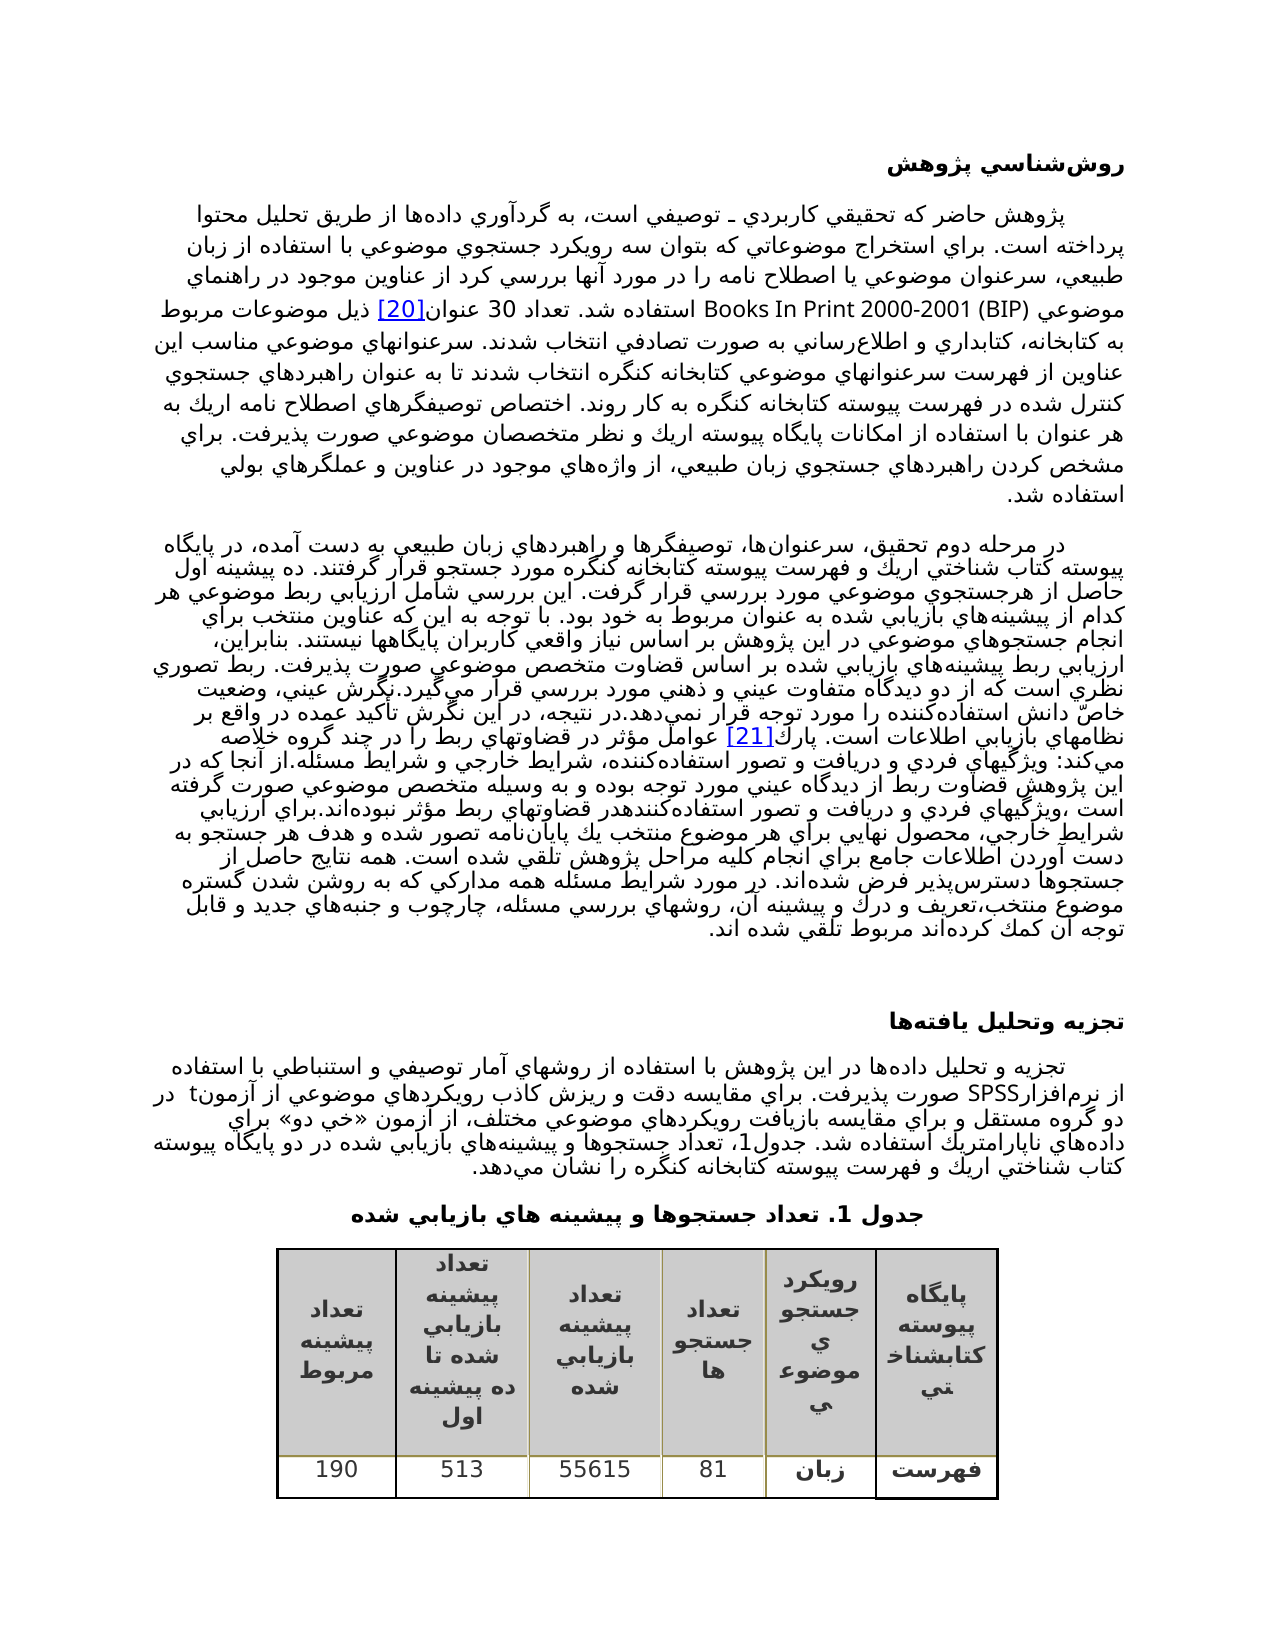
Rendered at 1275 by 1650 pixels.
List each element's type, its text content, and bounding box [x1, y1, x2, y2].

text جدول 1. تعداد جستجوها و پيشينه هاي بازيابي شده [150, 1201, 1125, 1227]
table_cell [877, 1458, 996, 1497]
table_header تعداد پيشينه مربوط [279, 1250, 395, 1455]
table_cell 81 [663, 1458, 763, 1497]
table_cell 513 [397, 1458, 527, 1497]
table_header تعداد پيشينه بازيابي شده [530, 1250, 660, 1455]
table_header تعداد پيشينه بازيابي شده تا ده پيشينه اول [397, 1250, 527, 1455]
table_cell 55615 [530, 1458, 660, 1497]
text تجزيه وتحليل يافته‌ها [150, 1010, 1125, 1034]
table_cell 190 [279, 1458, 395, 1497]
text پژوهش حاضر كه تحقيقي كاربردي ـ توصيفي است، به گردآوري داده‌ها از طريق تحليل محتوا پرداخته است. براي استخراج موضوعاتي كه‌ بتوان‌ سه ‌رويكرد جستجوي موضوعي با استفاده از زبان طبيعي، سرعنوان موضوعي يا اصطلاح نامه را در مورد آنها بررسي كرد از عناوين موجود در راهنماي موضوعي Books In Print 2000-2001 (BIP) استفاده شد. تعداد 30 عنوان[20] ذيل موضوعات مربوط به كتابخانه، كتابداري و اطلاع‌رساني به صورت تصادفي انتخاب شدند. سرعنوانهاي موضوعي مناسب اين عناوين از فهرست سرعنوانهاي موضوعي كتابخانه كنگره انتخاب شدند تا به عنوان راهبردهاي جستجوي كنترل شده در فهرست پيوسته كتابخانه كنگره به كار روند. اختصاص توصيفگرهاي اصطلاح نامه اريك به هر عنوان با استفاده از امكانات پايگاه پيوسته اريك و نظر متخصصان موضوعي صورت پذيرفت. براي مشخص كردن راهبردهاي جستجوي زبان طبيعي، از واژه‌هاي موجود در عناوين و عملگرهاي بولي استفاده شد. [150, 201, 1125, 508]
table_cell زبان طبيعي [767, 1458, 875, 1497]
text روش‌شناسي پژوهش [150, 150, 1125, 177]
table_header پايگاه پيوسته كتابشناختي [877, 1250, 996, 1455]
table_header رويكرد جستجوي موضوعي [767, 1250, 875, 1455]
table_header تعداد جستجوها [663, 1250, 763, 1455]
text تجزيه و تحليل داده‌ها در اين پژوهش با استفاده از روشهاي آمار توصيفي و استنباطي با استفاده از نرم‌افزارSPSS صورت پذيرفت. براي مقايسه دقت و ريزش كاذب رويكردهاي موضوعي از آزمونt در دو گروه مستقل و براي مقايسه بازيافت رويكردهاي موضوعي مختلف، از آزمون «خي دو» براي داده‌هاي ناپارامتريك استفاده شد. جدول1، تعداد جستجوها و پيشينه‌هاي بازيابي شده در دو پايگاه پيوسته كتاب شناختي اريك و فهرست پيوسته كتابخانه كنگره را نشان مي‌دهد. [150, 1055, 1125, 1180]
text در مرحله دوم تحقيق، سرعنوان‌ها، توصيفگرها و راهبردهاي زبان طبيعي به دست آمده، در پايگاه پيوسته كتاب شناختي اريك و فهرست پيوسته كتابخانه كنگره مورد جستجو قرار گرفتند. ده پيشينه اول حاصل از هرجستجوي موضوعي مورد بررسي قرار گرفت. اين بررسي شامل ارزيابي ربط موضوعي هر كدام از پيشينه‌هاي بازيابي شده به عنوان مربوط به خود بود. با توجه به اين كه عناوين منتخب براي انجام جستجوهاي موضوعي در اين پژوهش بر اساس نياز واقعي كاربران پايگاهها نيستند. بنابراين، ارزيابي ربط پيشينه‌هاي بازيابي شده بر اساس قضاوت متخصص موضوعي صورت پذيرفت. ربط تصوري نظري است كه از دو ديدگاه متفاوت عيني و ذهني مورد بررسي قرار مي‌گيرد.نگرش عيني، وضعيت خاصّ دانش استفاده‌كننده را مورد توجه قرار نمي‌دهد.در نتيجه، در اين نگرش تأكيد عمده در واقع بر نظامهاي بازيابي اطلاعات است. پارك[21] عوامل مؤثر در قضاوتهاي ربط را در چند گروه خلاصه مي‌كند: ويژگيهاي فردي و دريافت و تصور استفاده‌كننده، شرايط خارجي و شرايط مسئله.از آنجا كه در اين پژوهش قضاوت ربط از ديدگاه عيني مورد توجه بوده و به وسيله متخصص موضوعي صورت گرفته است ،ويژگيهاي فردي و دريافت و تصور استفاده‌كنندهدر قضاوتهاي ربط مؤثر نبوده‌اند.براي ارزيابي شرايط خارجي، محصول نهايي براي هر موضوع منتخب يك پايان‌نامه تصور شده و هدف هر جستجو به دست آوردن اطلاعات جامع براي انجام كليه مراحل پژوهش تلقي شده است. همه نتايج حاصل از جستجوها دسترس‌پذير فرض شده‌اند. در مورد شرايط مسئله همه مداركي كه به روشن شدن گستره موضوع منتخب،تعريف و درك و پيشينه آن، روشهاي بررسي مسئله، چارچوب و جنبه‌هاي جديد و قابل توجه آن كمك كرده‌اند مربوط تلقي شده اند. [150, 533, 1125, 942]
